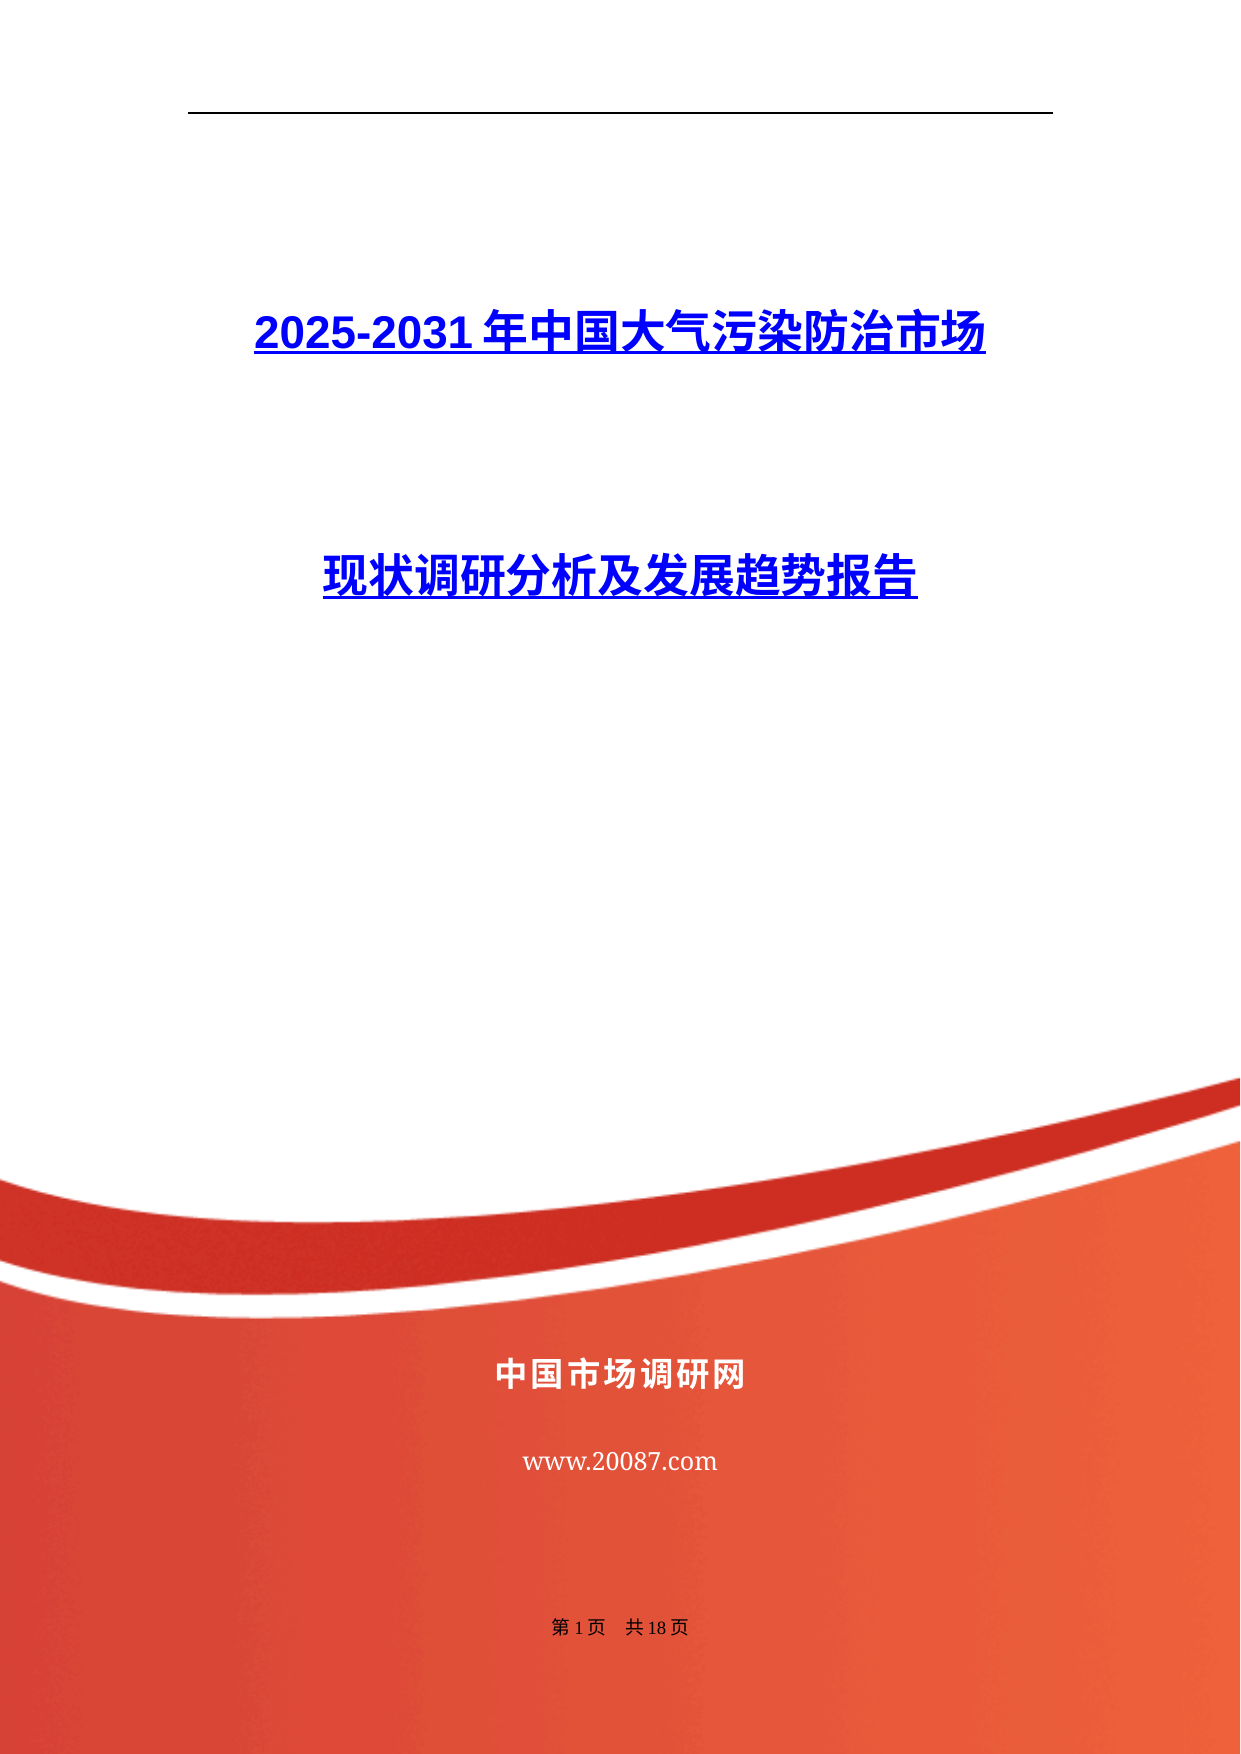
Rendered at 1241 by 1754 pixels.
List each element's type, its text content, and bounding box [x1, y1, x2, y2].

text www.20087.com [187, 1428, 1053, 1493]
table_header 2025-2031年中国大气污染防治市场现状调研分析及发展趋势报告 [188, 207, 1053, 773]
picture [0, 1006, 1241, 1754]
subtitle 中国市场调研网 [187, 1339, 1053, 1404]
